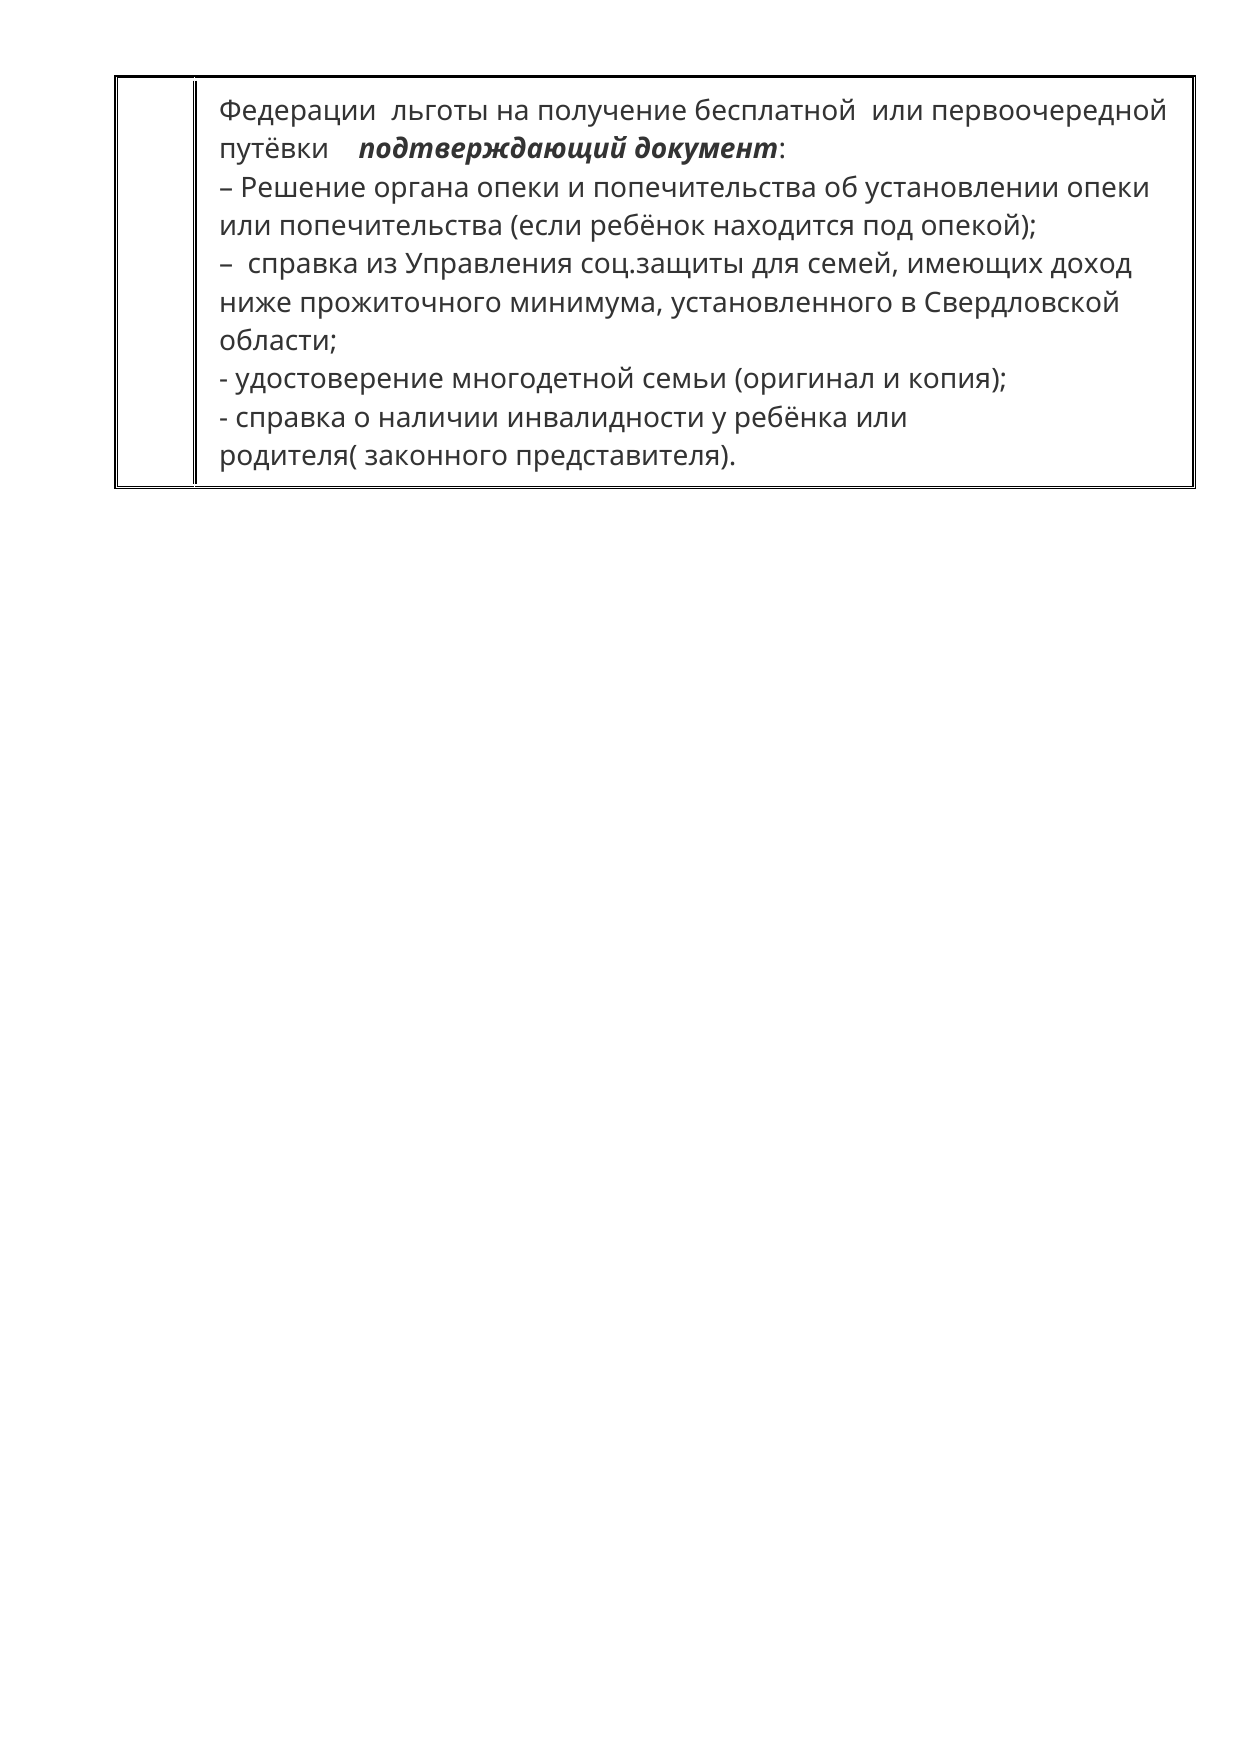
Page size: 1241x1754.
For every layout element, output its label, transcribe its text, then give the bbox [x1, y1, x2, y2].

table_cell 7) [118, 77, 195, 486]
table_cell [195, 78, 1192, 486]
